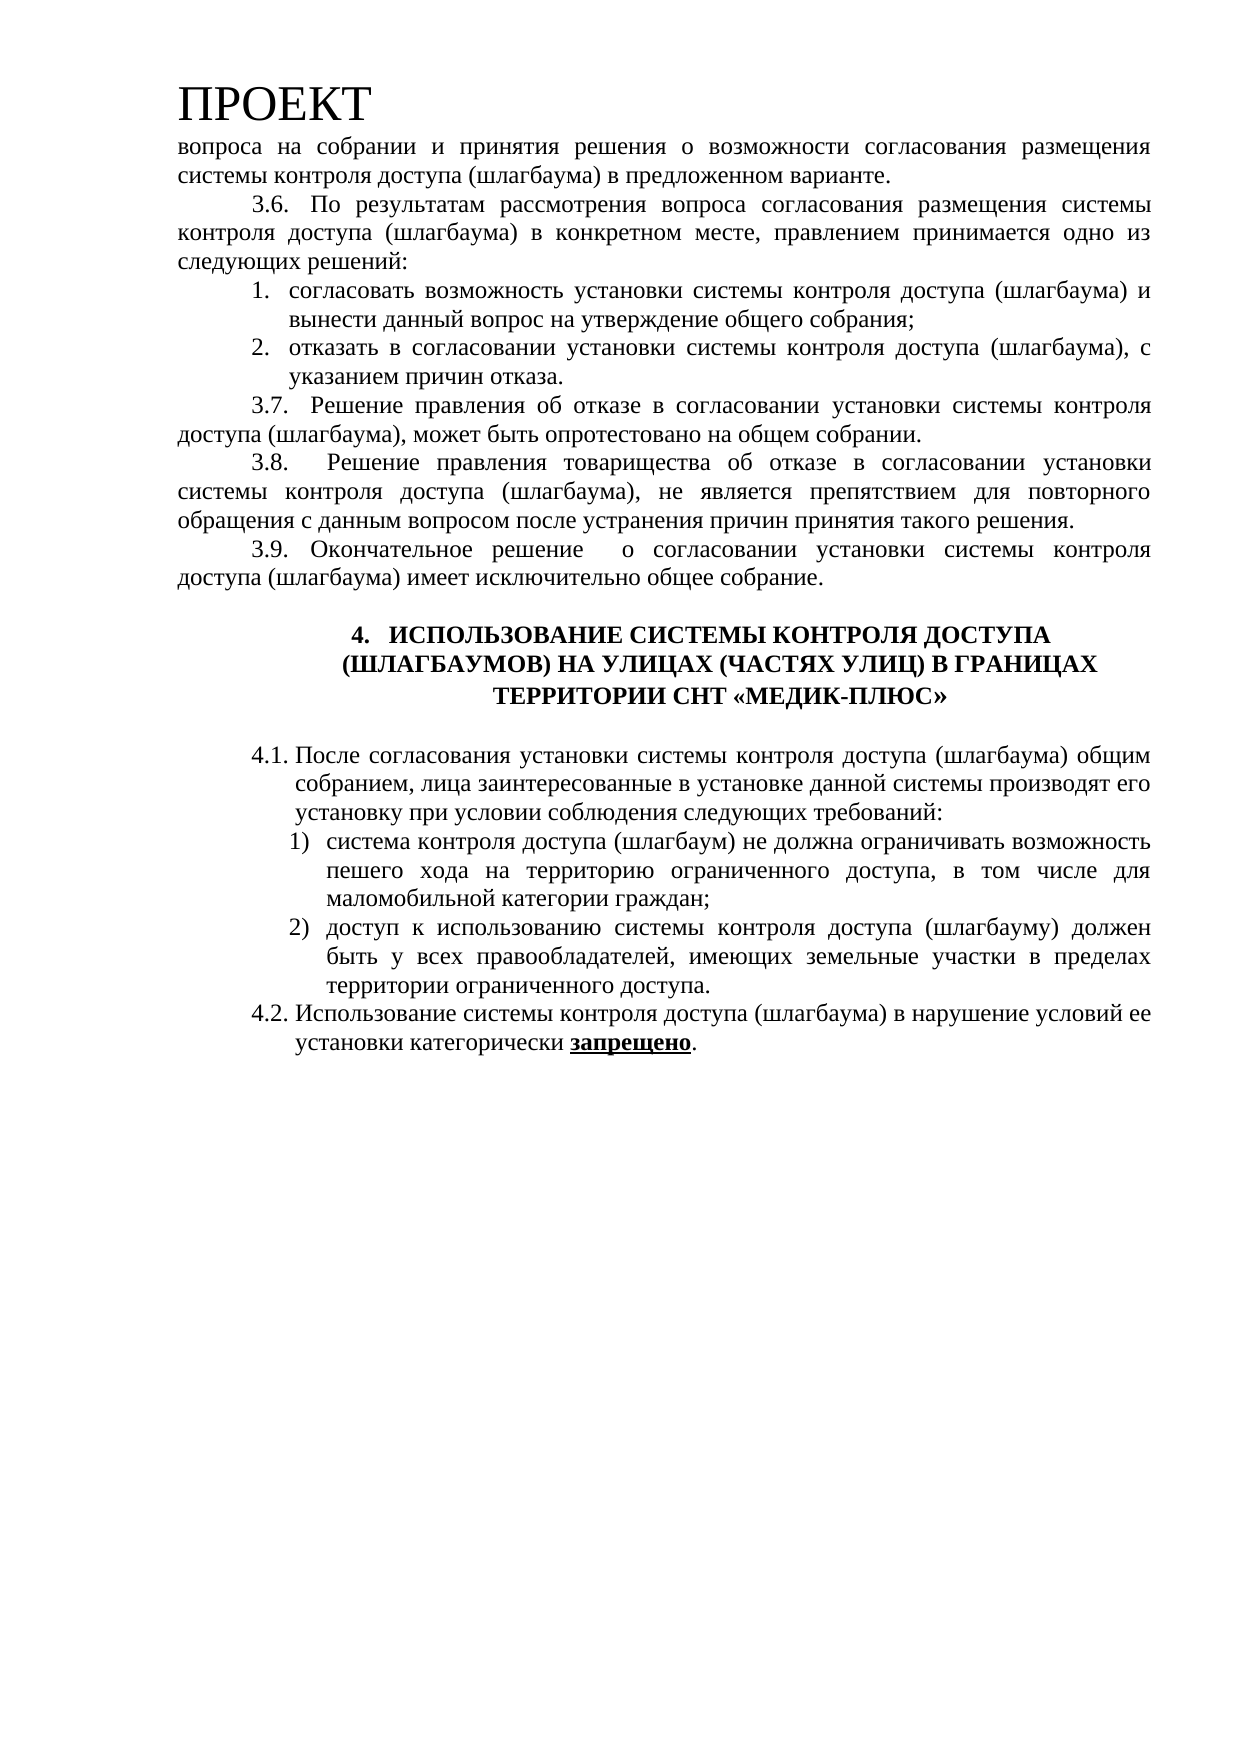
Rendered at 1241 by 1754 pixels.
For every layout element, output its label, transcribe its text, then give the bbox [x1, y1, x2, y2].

list система контроля доступа (шлагбаум) не должна ограничивать возможность пешего хода на территорию ограниченного доступа, в том числе для маломобильной категории граждан; [288, 826, 1152, 912]
list ИСПОЛЬЗОВАНИЕ СИСТЕМЫ КОНТРОЛЯ ДОСТУПА (ШЛАГБАУМОВ) НА УЛИЦАХ (ЧАСТЯХ УЛИЦ) В ГРАНИЦАХ ТЕРРИТОРИИ СНТ «МЕДИК-ПЛЮС» [251, 620, 1152, 711]
list доступ к использованию системы контроля доступа (шлагбауму) должен быть у всех правообладателей, имеющих земельные участки в пределах территории ограниченного доступа. [288, 912, 1152, 998]
list согласовать возможность установки системы контроля доступа (шлагбаума) и вынести данный вопрос на утверждение общего собрания; [251, 275, 1152, 332]
list отказать в согласовании установки системы контроля доступа (шлагбаума), с указанием причин отказа. [251, 332, 1152, 390]
list Использование системы контроля доступа (шлагбаума) в нарушение условий ее установки категорически запрещено. [251, 998, 1152, 1056]
list Решение правления товарищества об отказе в согласовании установки системы контроля доступа (шлагбаума), не является препятствием для повторного обращения с данным вопросом после устранения причин принятия такого решения. [177, 447, 1152, 534]
list Окончательное решение о согласовании установки системы контроля доступа (шлагбаума) имеет исключительно общее собрание. [177, 534, 1152, 591]
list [177, 160, 1152, 189]
list После согласования установки системы контроля доступа (шлагбаума) общим собранием, лица заинтересованные в установке данной системы производят его установку при условии соблюдения следующих требований: [251, 740, 1152, 826]
list По результатам рассмотрения вопроса согласования размещения системы контроля доступа (шлагбаума) в конкретном месте, правлением принимается одно из следующих решений: [177, 189, 1152, 275]
list Решение правления об отказе в согласовании установки системы контроля доступа (шлагбаума), может быть опротестовано на общем собрании. [177, 390, 1152, 447]
